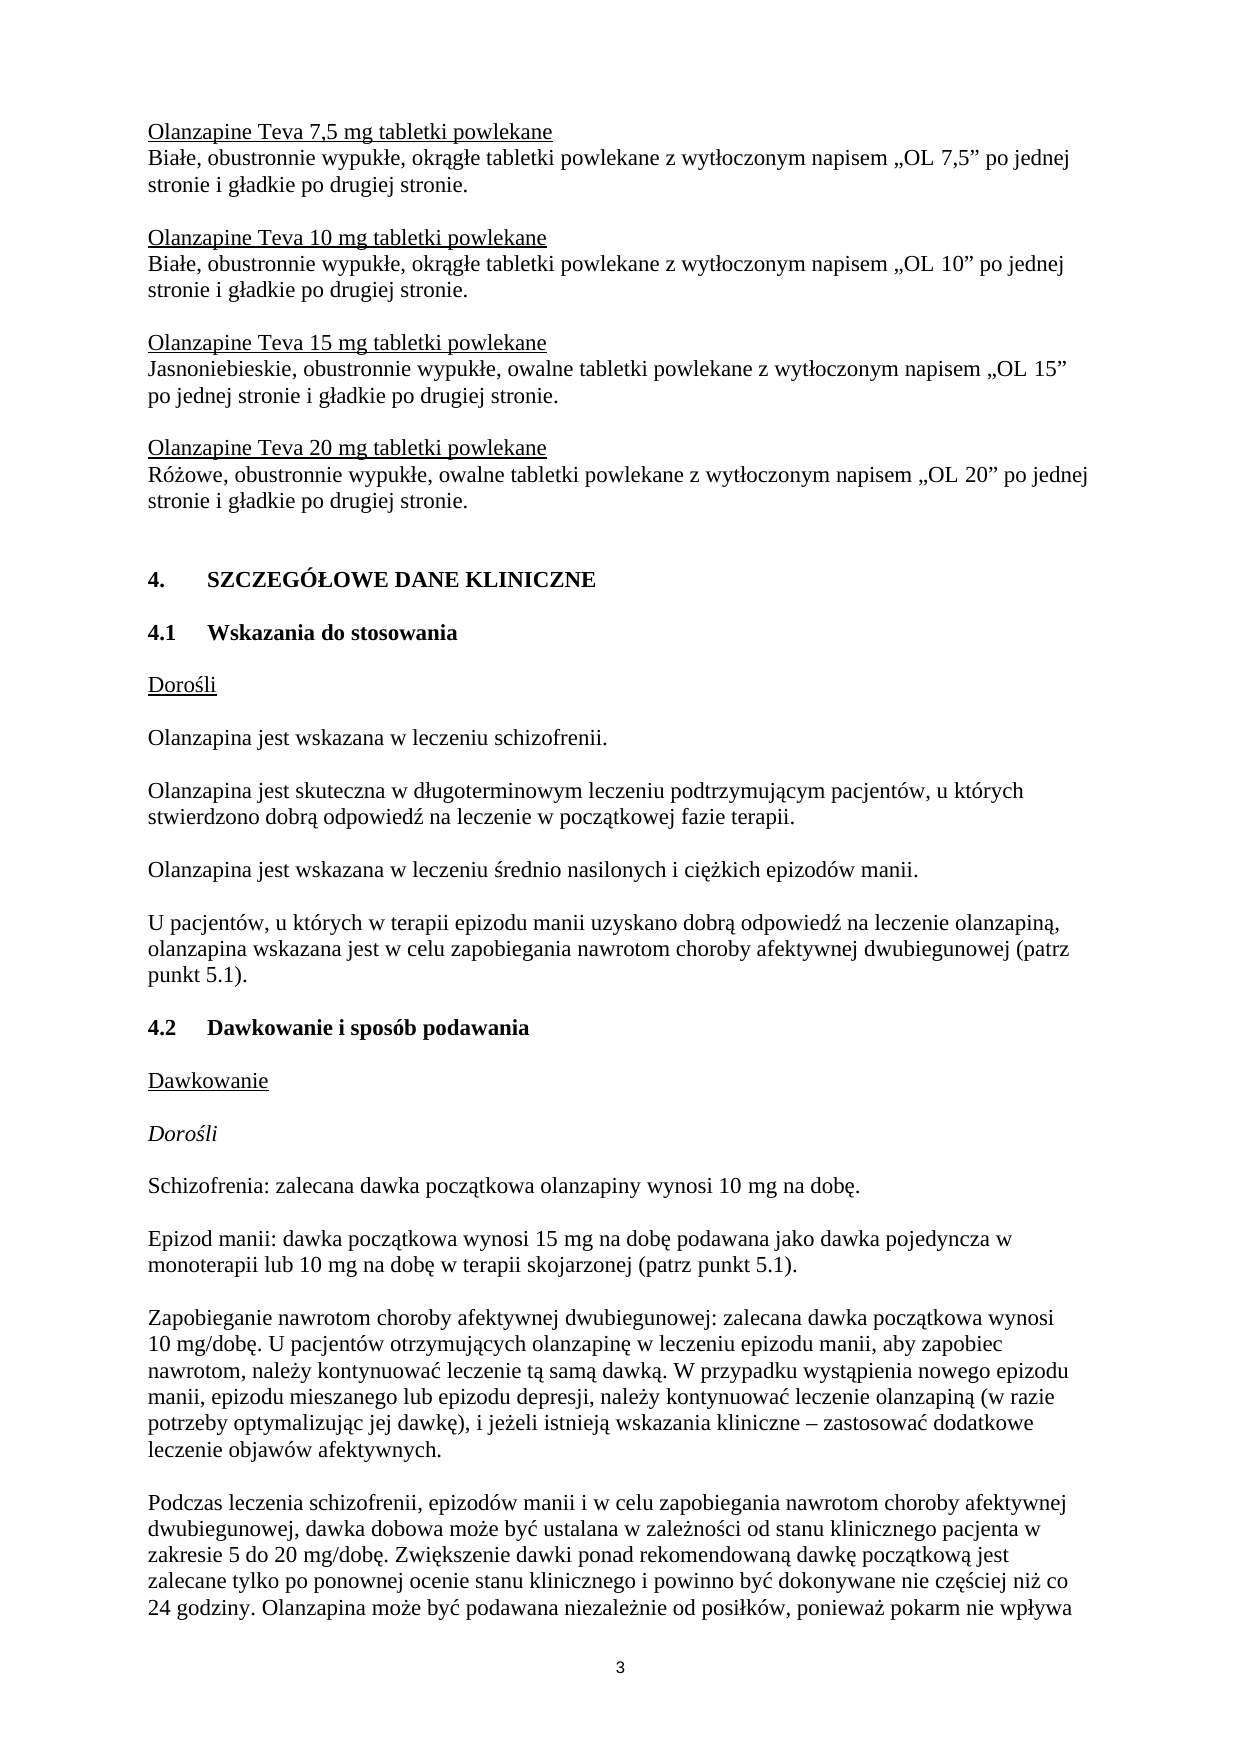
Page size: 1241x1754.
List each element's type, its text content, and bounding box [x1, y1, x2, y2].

text Dorośli [148, 672, 1092, 698]
text Białe, obustronnie wypukłe, okrągłe tabletki powlekane z wytłoczonym napisem „OL po jednej stronie i gładkie po drugiej stronie. [148, 250, 1092, 303]
text 4. SZCZEGÓŁOWE DANE KLINICZNE [148, 566, 1092, 592]
text 4.1 Wskazania do stosowania [148, 619, 1092, 645]
text Dawkowanie [148, 1067, 1092, 1093]
text Olanzapine Teva 10 mg tabletki powlekane [148, 223, 1092, 250]
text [148, 1488, 1092, 1620]
text Olanzapina jest wskazana w leczeniu schizofrenii. [148, 724, 1092, 751]
text Różowe, obustronnie wypukłe, owalne tabletki powlekane z wytłoczonym napisem „OL po jednej stronie i gładkie po drugiej stronie. [148, 461, 1092, 513]
text Olanzapine Teva 20 mg tabletki powlekane [148, 434, 1092, 461]
text Olanzapine Teva 7,5 mg tabletki powlekane [148, 118, 1092, 144]
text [148, 144, 1092, 197]
text Zapobieganie nawrotom choroby afektywnej dwubiegunowej: zalecana dawka początkowa wynosi 10 mg/dobę. U pacjentów otrzymujących olanzapinę w leczeniu epizodu manii, aby zapobiec nawrotom, należy kontynuować leczenie tą samą dawką. W przypadku wystąpienia nowego epizodu manii, epizodu mieszanego lub epizodu depresji, należy kontynuować leczenie olanzapiną (w razie potrzeby optymalizując jej dawkę), i jeżeli istnieją wskazania kliniczne – zastosować dodatkowe leczenie objawów afektywnych. [148, 1304, 1092, 1462]
text Jasnoniebieskie, obustronnie wypukłe, owalne tabletki powlekane z wytłoczonym napisem „OL po jednej stronie i gładkie po drugiej stronie. [148, 355, 1092, 408]
text Olanzapina jest wskazana w leczeniu średnio nasilonych i ciężkich epizodów manii. [148, 856, 1092, 882]
text Epizod manii: dawka początkowa wynosi 15 mg na dobę podawana jako dawka pojedyncza w monoterapii lub 10 mg na dobę w terapii skojarzonej (patrz punkt 5.1). [148, 1225, 1092, 1278]
text Olanzapina jest skuteczna w długoterminowym leczeniu podtrzymującym pacjentów, u których stwierdzono dobrą odpowiedź na leczenie w początkowej fazie terapii. [148, 777, 1092, 830]
text Olanzapine Teva 15 mg tabletki powlekane [148, 329, 1092, 355]
text 4.2 Dawkowanie i sposób podawania [148, 1014, 1092, 1041]
text Schizofrenia: zalecana dawka początkowa olanzapiny wynosi 10 mg na dobę. [148, 1172, 1092, 1199]
text U pacjentów, u których w terapii epizodu manii uzyskano dobrą odpowiedź na leczenie olanzapiną, olanzapina wskazana jest w celu zapobiegania nawrotom choroby afektywnej dwubiegunowej (patrz punkt 5.1). [148, 909, 1092, 988]
text Dorośli [148, 1119, 1092, 1146]
